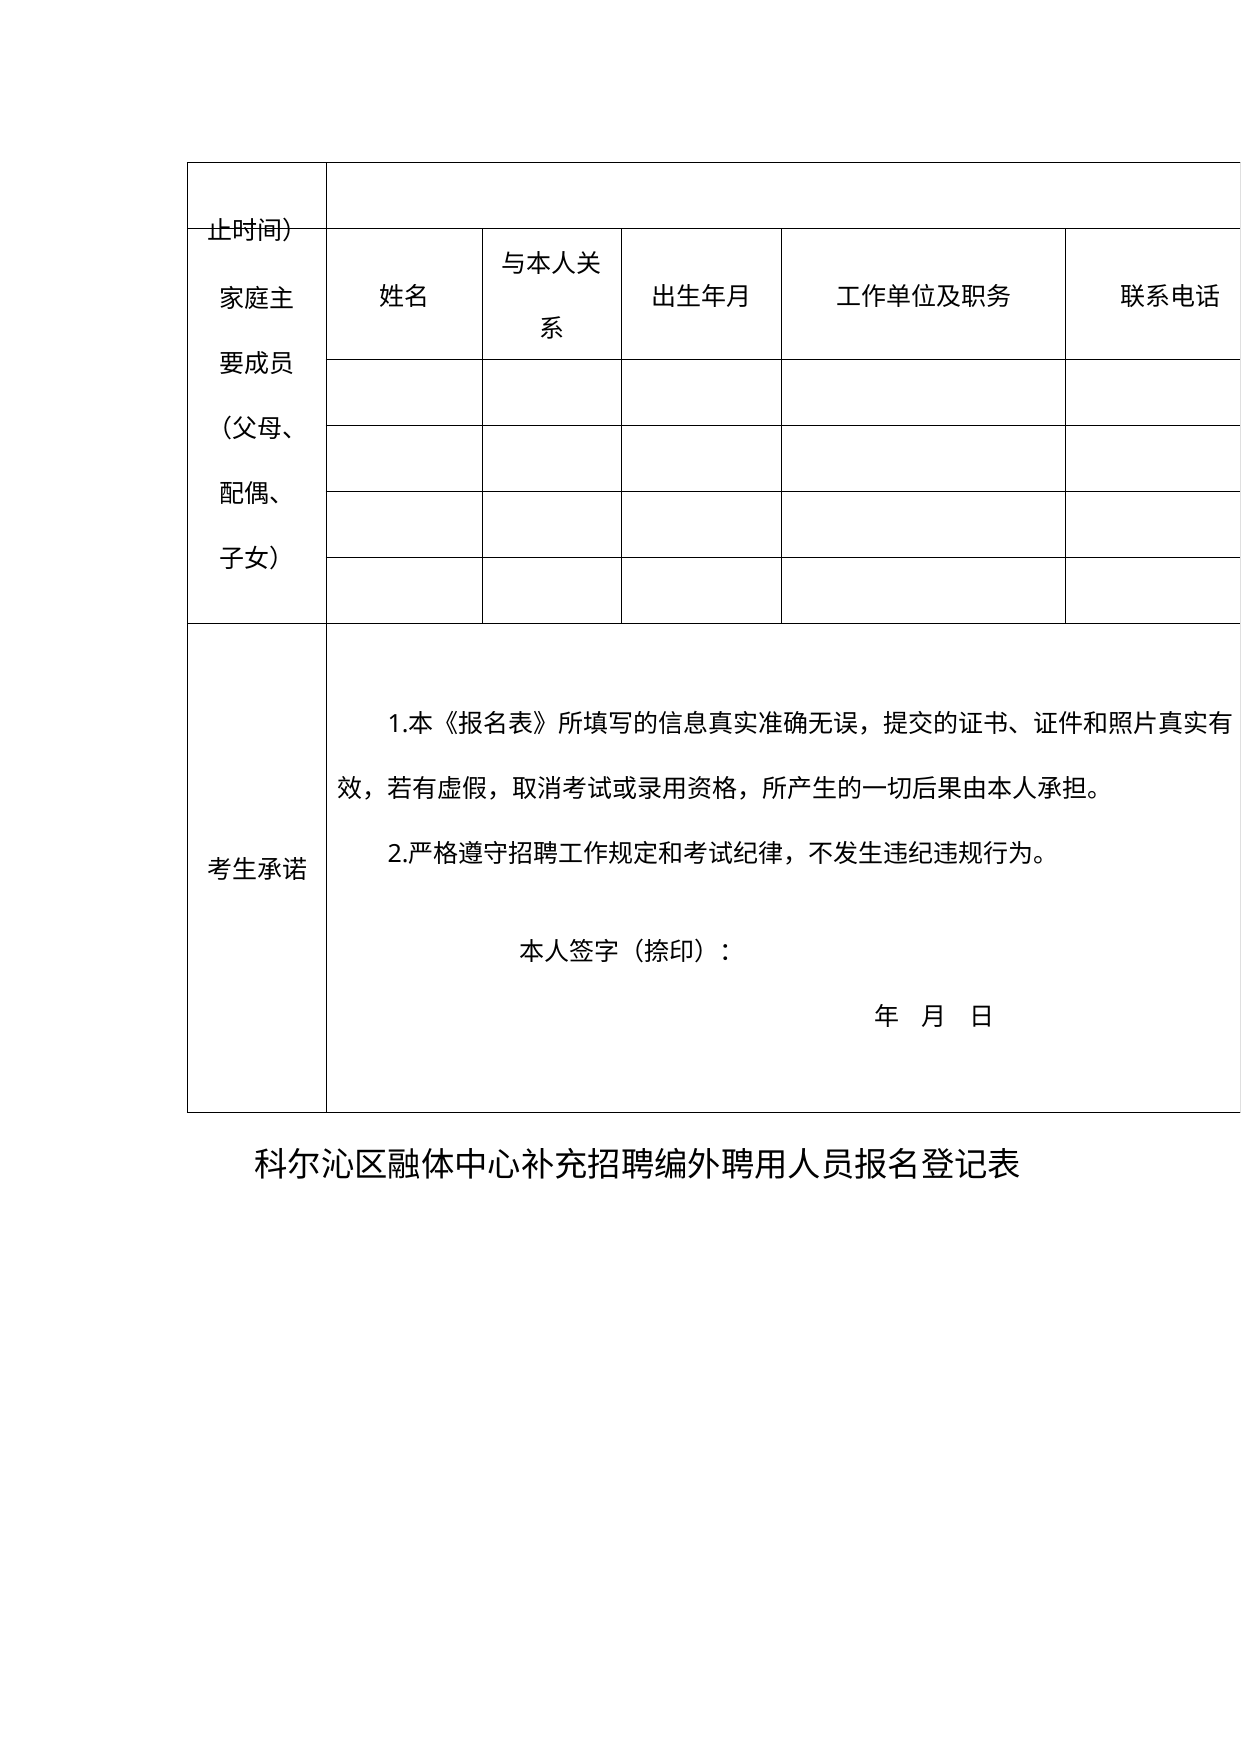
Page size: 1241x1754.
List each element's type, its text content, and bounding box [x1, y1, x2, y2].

table_cell [782, 426, 1065, 491]
table_cell 1.本《报名表》所填写的信息真实准确无误，提交的证书、证件和照片真实有效，若有虚假，取消考试或录用资格，所产生的一切后果由本人承担。 2.严格遵守招聘工作规定和考试纪律，不发生违纪违规行为。 本人签字（捺印）： 年 月 日 [327, 624, 1240, 1112]
table_cell 工作单位及职务 [782, 229, 1065, 359]
table_cell [622, 492, 781, 557]
table_cell [483, 492, 621, 557]
table_cell [1066, 360, 1240, 425]
table_cell 联系电话 [1066, 229, 1240, 359]
table_cell 家庭主 要成员 （父母、 配偶、 子女） [188, 229, 326, 623]
table_cell [327, 426, 482, 491]
table_cell [622, 360, 781, 425]
table_cell [1066, 558, 1240, 623]
table_cell [483, 558, 621, 623]
table_cell 出生年月 [622, 229, 781, 359]
table_cell 考生承诺 [188, 624, 326, 1112]
table_cell [1066, 492, 1240, 557]
table_cell [327, 558, 482, 623]
table_cell [622, 558, 781, 623]
table_cell [483, 426, 621, 491]
table_cell 与本人关系 [483, 229, 621, 359]
table_cell [782, 558, 1065, 623]
table_cell 姓名 [327, 229, 482, 359]
table_cell [327, 492, 482, 557]
table_cell [782, 492, 1065, 557]
table_cell [782, 360, 1065, 425]
table_cell [327, 360, 482, 425]
list 科尔沁区融体中心补充招聘编外聘用人员报名登记表 [187, 1129, 1053, 1194]
table_cell [483, 360, 621, 425]
table_cell [622, 426, 781, 491]
table_cell [1066, 426, 1240, 491]
